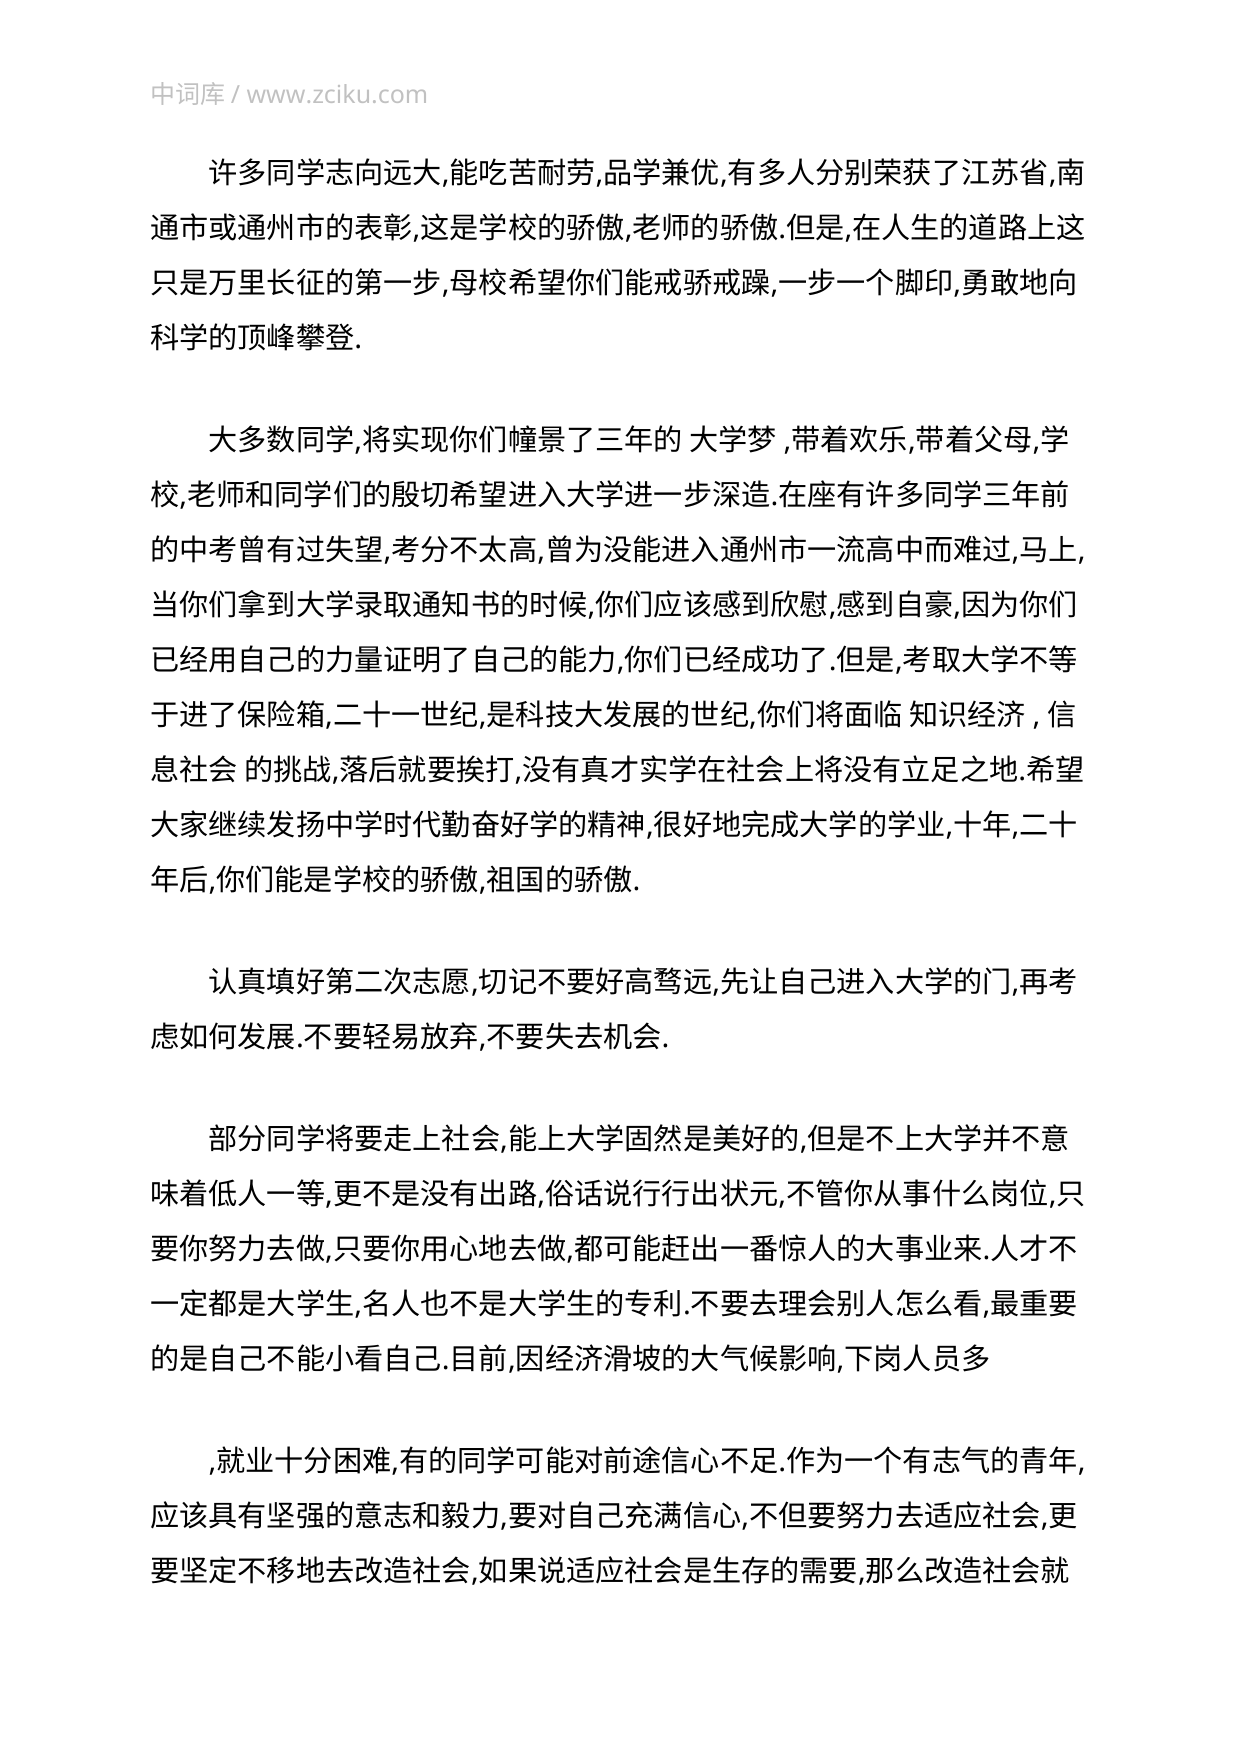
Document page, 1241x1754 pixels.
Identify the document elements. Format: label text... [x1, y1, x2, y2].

text 大多数同学,将实现你们幢景了三年的 大学梦 ,带着欢乐,带着父母,学校,老师和同学们的殷切希望进入大学进一步深造.在座有许多同学三年前的中考曾有过失望,考分不太高,曾为没能进入通州市一流高中而难过,马上,当你们拿到大学录取通知书的时候,你们应该感到欣慰,感到自豪,因为你们已经用自己的力量证明了自己的能力,你们已经成功了.但是,考取大学不等于进了保险箱,二十一世纪,是科技大发展的世纪,你们将面临 知识经济 , 信息社会 的挑战,落后就要挨打,没有真才实学在社会上将没有立足之地.希望大家继续发扬中学时代勤奋好学的精神,很好地完成大学的学业,十年,二十年后,你们能是学校的骄傲,祖国的骄傲. [150, 417, 1090, 899]
text 许多同学志向远大,能吃苦耐劳,品学兼优,有多人分别荣获了江苏省,南通市或通州市的表彰,这是学校的骄傲,老师的骄傲.但是,在人生的道路上这只是万里长征的第一步,母校希望你们能戒骄戒躁,一步一个脚印,勇敢地向科学的顶峰攀登. [150, 150, 1090, 357]
text 认真填好第二次志愿,切记不要好高骛远,先让自己进入大学的门,再考虑如何发展.不要轻易放弃,不要失去机会. [150, 959, 1090, 1056]
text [150, 1438, 1090, 1590]
text 部分同学将要走上社会,能上大学固然是美好的,但是不上大学并不意味着低人一等,更不是没有出路,俗话说行行出状元,不管你从事什么岗位,只要你努力去做,只要你用心地去做,都可能赶出一番惊人的大事业来.人才不一定都是大学生,名人也不是大学生的专利.不要去理会别人怎么看,最重要的是自己不能小看自己.目前,因经济滑坡的大气候影响,下岗人员多 [150, 1116, 1090, 1378]
